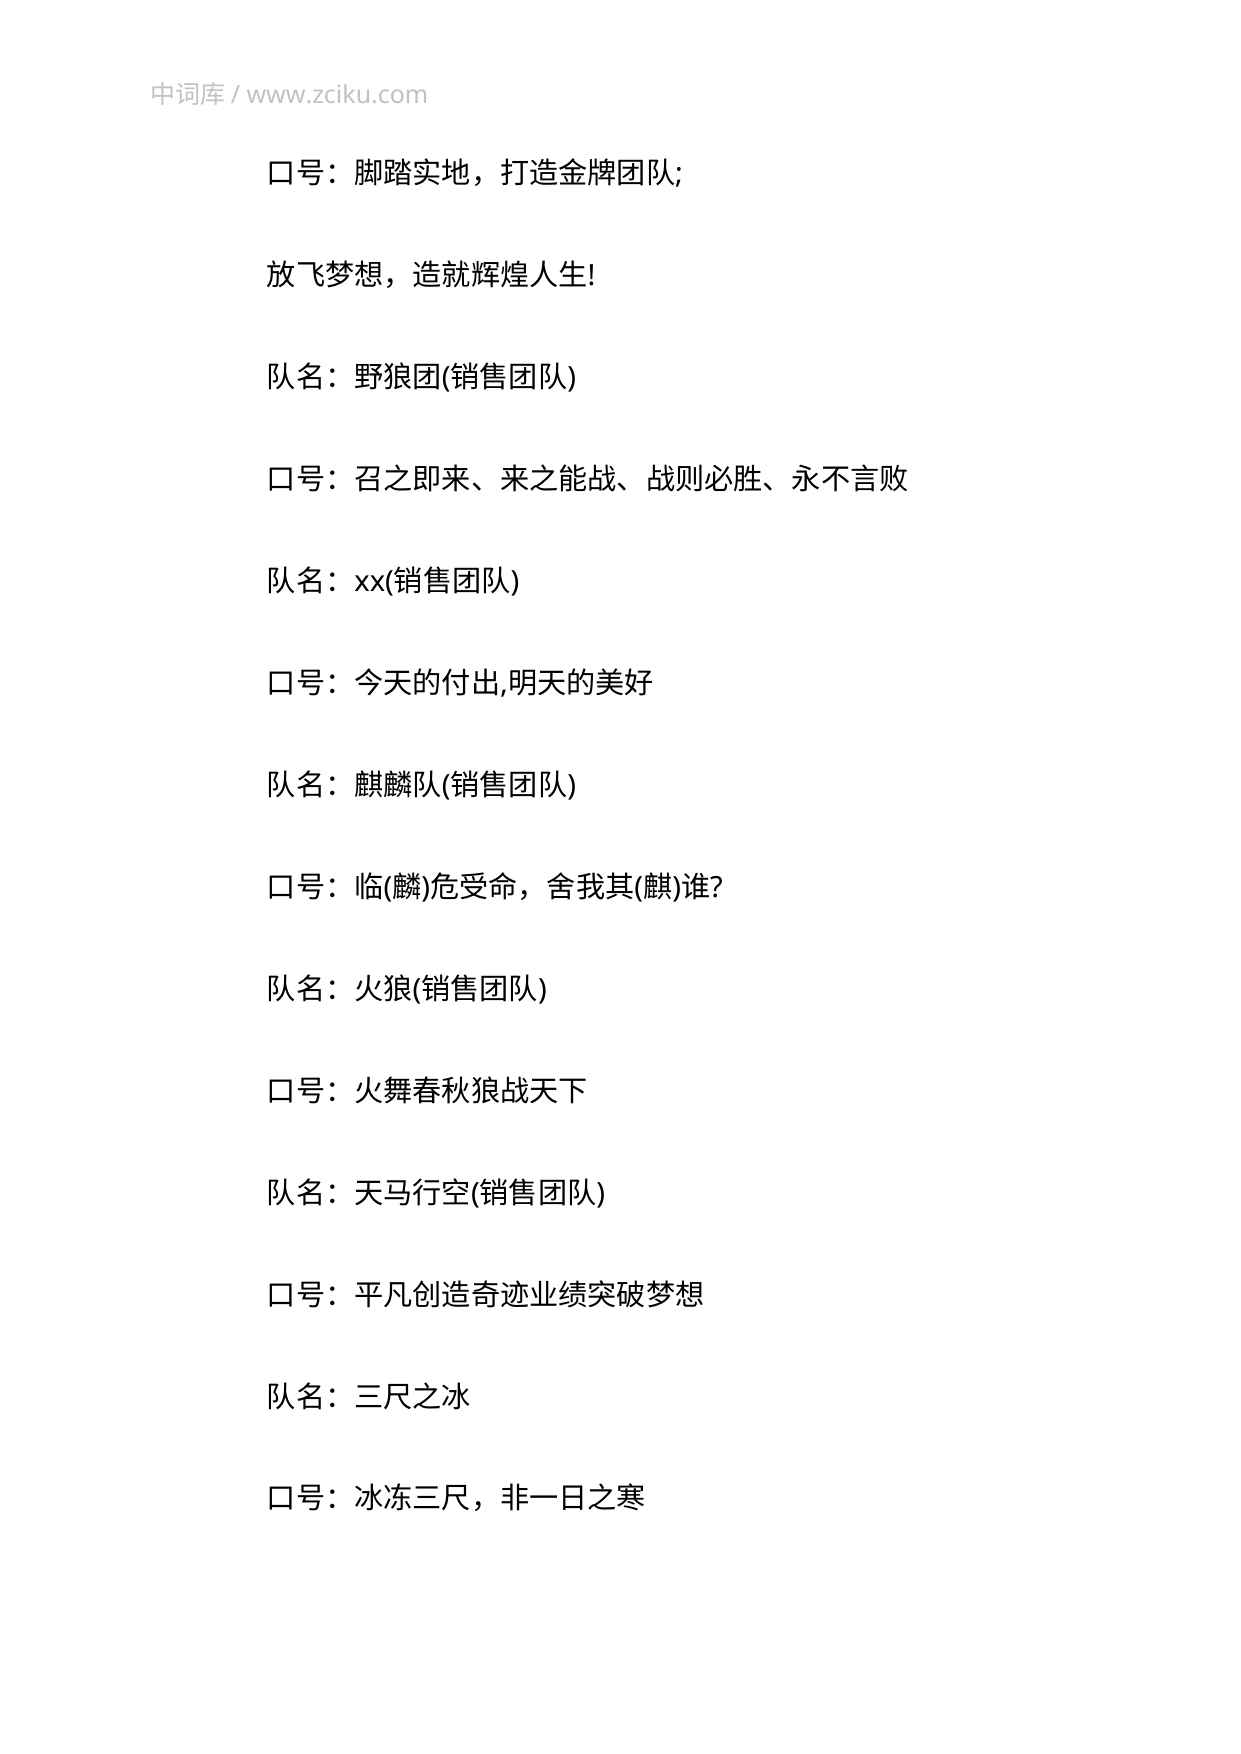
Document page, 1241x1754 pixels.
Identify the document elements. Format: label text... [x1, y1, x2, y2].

text 口号：冰冻三尺，非一日之寒 [150, 1475, 1090, 1517]
text 口号：火舞春秋狼战天下 [150, 1068, 1090, 1110]
text 队名：麒麟队(销售团队) [150, 762, 1090, 804]
text 口号：脚踏实地，打造金牌团队; [150, 150, 1090, 192]
text 口号：召之即来、来之能战、战则必胜、永不言败 [150, 456, 1090, 498]
text 队名：火狼(销售团队) [150, 966, 1090, 1008]
text 队名：野狼团(销售团队) [150, 354, 1090, 396]
text 口号：今天的付出,明天的美好 [150, 660, 1090, 702]
text 放飞梦想，造就辉煌人生! [150, 252, 1090, 294]
text 队名：天马行空(销售团队) [150, 1169, 1090, 1212]
text 口号：临(麟)危受命，舍我其(麒)谁? [150, 864, 1090, 906]
text 队名：xx(销售团队) [150, 558, 1090, 600]
text 口号：平凡创造奇迹业绩突破梦想 [150, 1271, 1090, 1314]
text 队名：三尺之冰 [150, 1373, 1090, 1415]
